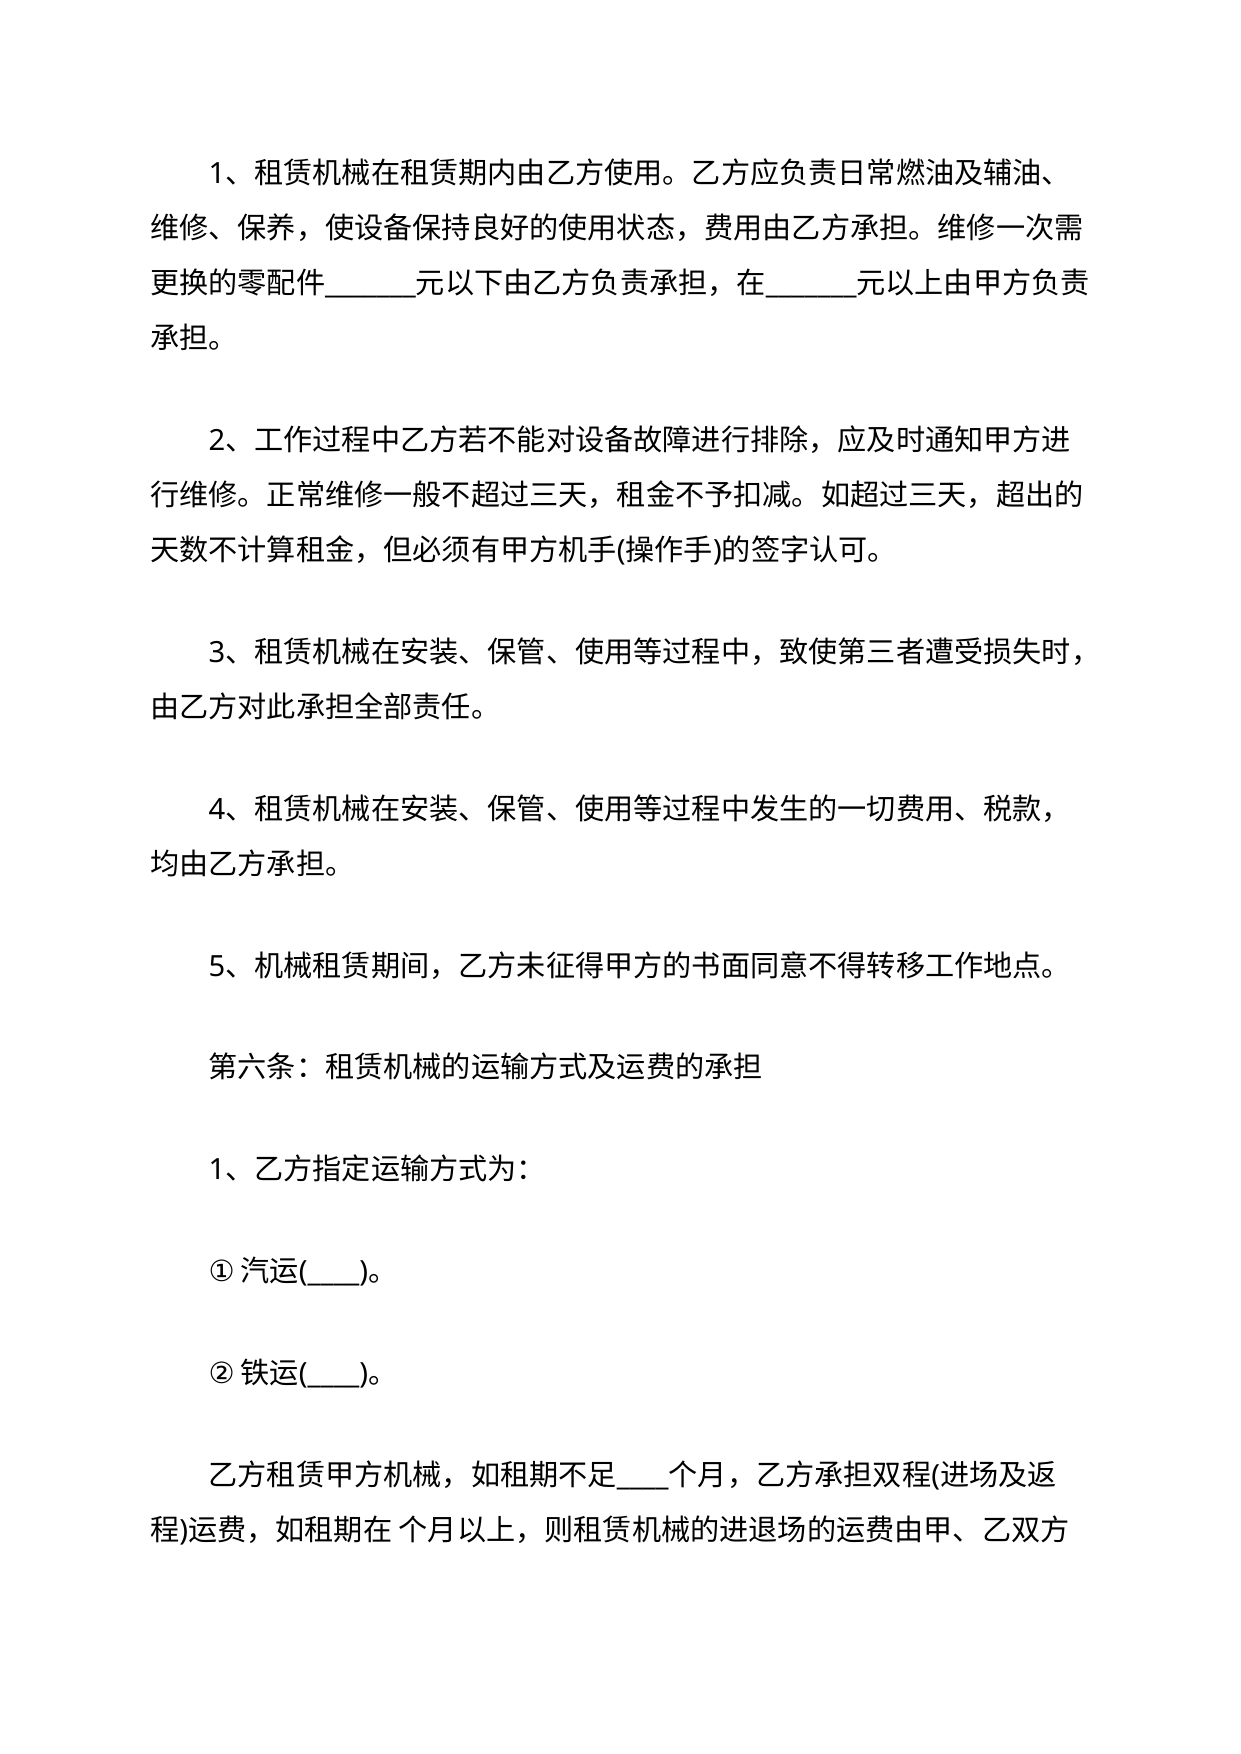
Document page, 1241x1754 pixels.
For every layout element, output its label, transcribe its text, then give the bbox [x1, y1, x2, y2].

text 2、工作过程中乙方若不能对设备故障进行排除，应及时通知甲方进行维修。正常维修一般不超过三天，租金不予扣减。如超过三天，超出的天数不计算租金，但必须有甲方机手(操作手)的签字认可。 [150, 417, 1090, 569]
text ②铁运(____)。 [150, 1350, 1090, 1392]
text 3、租赁机械在安装、保管、使用等过程中，致使第三者遭受损失时，由乙方对此承担全部责任。 [150, 628, 1090, 726]
text 1、租赁机械在租赁期内由乙方使用。乙方应负责日常燃油及辅油、维修、保养，使设备保持良好的使用状态，费用由乙方承担。维修一次需更换的零配件_______元以下由乙方负责承担，在_______元以上由甲方负责承担。 [150, 150, 1090, 357]
text 第六条：租赁机械的运输方式及运费的承担 [150, 1044, 1090, 1086]
text 5、机械租赁期间，乙方未征得甲方的书面同意不得转移工作地点。 [150, 942, 1090, 984]
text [150, 1452, 1090, 1549]
text 1、乙方指定运输方式为： [150, 1146, 1090, 1188]
text 4、租赁机械在安装、保管、使用等过程中发生的一切费用、税款，均由乙方承担。 [150, 785, 1090, 883]
text ①汽运(____)。 [150, 1248, 1090, 1290]
